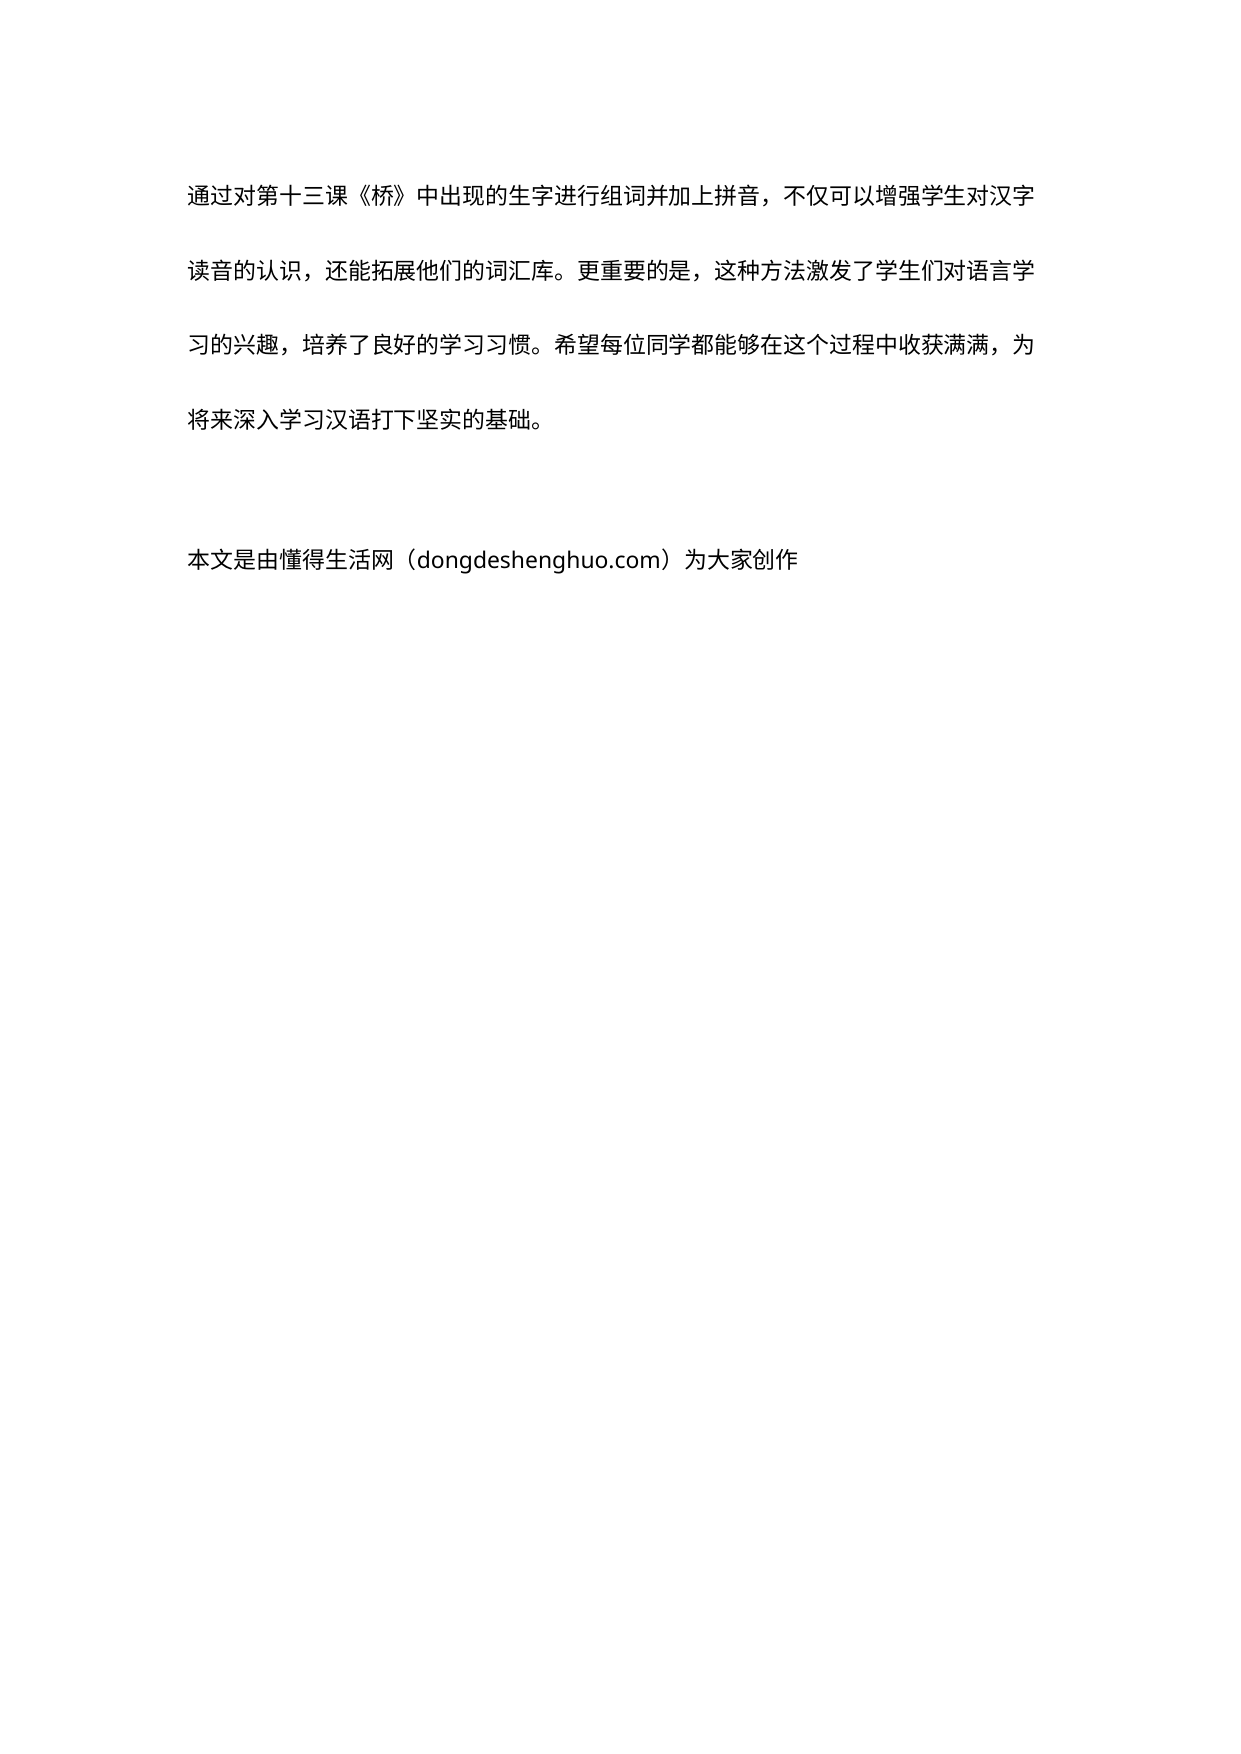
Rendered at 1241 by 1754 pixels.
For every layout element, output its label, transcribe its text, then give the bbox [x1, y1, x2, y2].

text 本文是由懂得生活网（dongdeshenghuo.com）为大家创作 [187, 526, 1053, 591]
text 通过对第十三课《桥》中出现的生字进行组词并加上拼音，不仅可以增强学生对汉字读音的认识，还能拓展他们的词汇库。更重要的是，这种方法激发了学生们对语言学习的兴趣，培养了良好的学习习惯。希望每位同学都能够在这个过程中收获满满，为将来深入学习汉语打下坚实的基础。 [187, 162, 1053, 451]
